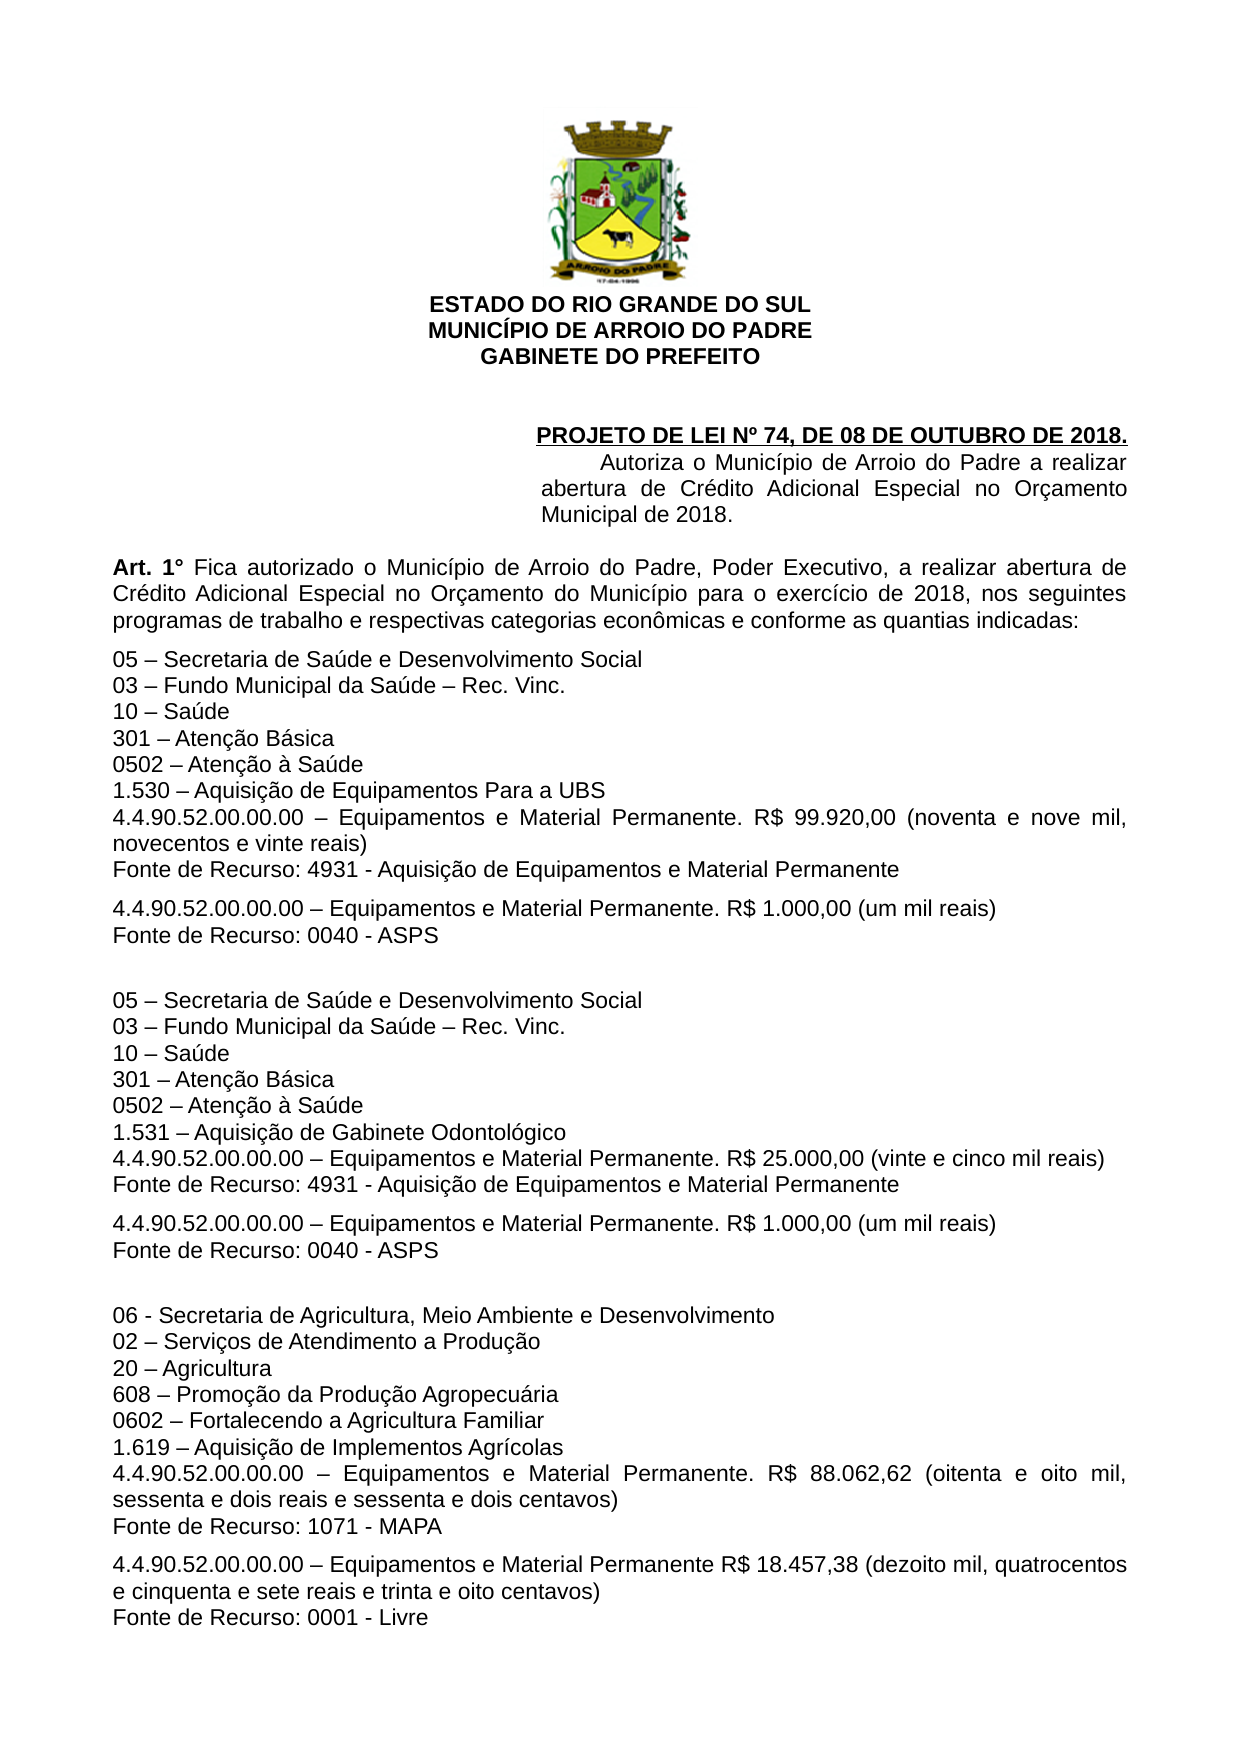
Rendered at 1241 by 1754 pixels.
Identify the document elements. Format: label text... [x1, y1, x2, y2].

text GABINETE DO PREFEITO [112, 343, 1128, 369]
text 0602 – Fortalecendo a Agricultura Familiar [112, 1407, 1128, 1433]
text PROJETO DE LEI Nº 74, DE 08 DE OUTUBRO DE 2018. [112, 422, 1128, 449]
text 20 – Agricultura [112, 1354, 1128, 1381]
text MUNICÍPIO DE ARROIO DO PADRE [112, 317, 1128, 343]
text Fonte de Recurso: 0040 - ASPS [112, 922, 1128, 948]
text 4.4.90.52.00.00.00 – Equipamentos e Material Permanente. R$ 1.000,00 (um mil reais) [112, 1210, 1128, 1237]
picture [542, 106, 699, 287]
text 1.619 – Aquisição de Implementos Agrícolas [112, 1433, 1128, 1460]
text Fonte de Recurso: 1071 - MAPA [112, 1513, 1128, 1539]
text 301 – Atenção Básica [112, 1066, 1128, 1092]
text Fonte de Recurso: 4931 - Aquisição de Equipamentos e Material Permanente [112, 1171, 1128, 1198]
text ESTADO DO RIO GRANDE DO SUL [112, 291, 1128, 317]
text 4.4.90.52.00.00.00 – Equipamentos e Material Permanente R$ 18.457,38 (dezoito mil, quatrocentos e cinquenta e sete reais e trinta e oito centavos) [112, 1551, 1128, 1604]
text Art. 1° Fica autorizado o Município de Arroio do Padre, Poder Executivo, a realizar abertura de Crédito Adicional Especial no Orçamento do Município para o exercício de 2018, nos seguintes programas de trabalho e respectivas categorias econômicas e conforme as quantias indicadas: [112, 554, 1128, 633]
text 05 – Secretaria de Saúde e Desenvolvimento Social [112, 646, 1128, 672]
text 4.4.90.52.00.00.00 – Equipamentos e Material Permanente. R$ 88.062,62 (oitenta e oito mil, sessenta e dois reais e sessenta e dois centavos) [112, 1460, 1128, 1513]
text Autoriza o Município de Arroio do Padre a realizar abertura de Crédito Adicional Especial no Orçamento Municipal de 2018. [541, 449, 1128, 528]
text 608 – Promoção da Produção Agropecuária [112, 1381, 1128, 1407]
text 0502 – Atenção à Saúde [112, 1092, 1128, 1119]
text 10 – Saúde [112, 1039, 1128, 1066]
text Fonte de Recurso: 0040 - ASPS [112, 1237, 1128, 1263]
text 1.530 – Aquisição de Equipamentos Para a UBS [112, 777, 1128, 804]
text 1.531 – Aquisição de Gabinete Odontológico [112, 1119, 1128, 1145]
text 02 – Serviços de Atendimento a Produção [112, 1328, 1128, 1354]
text 0502 – Atenção à Saúde [112, 751, 1128, 777]
text Fonte de Recurso: 0001 - Livre [112, 1604, 1128, 1631]
text 4.4.90.52.00.00.00 – Equipamentos e Material Permanente. R$ 1.000,00 (um mil reais) [112, 895, 1128, 922]
text 06 - Secretaria de Agricultura, Meio Ambiente e Desenvolvimento [112, 1302, 1128, 1328]
text 03 – Fundo Municipal da Saúde – Rec. Vinc. [112, 672, 1128, 698]
text 4.4.90.52.00.00.00 – Equipamentos e Material Permanente. R$ 99.920,00 (noventa e nove mil, novecentos e vinte reais) [112, 804, 1128, 856]
text 03 – Fundo Municipal da Saúde – Rec. Vinc. [112, 1013, 1128, 1039]
text Fonte de Recurso: 4931 - Aquisição de Equipamentos e Material Permanente [112, 856, 1128, 883]
text 10 – Saúde [112, 698, 1128, 725]
text 4.4.90.52.00.00.00 – Equipamentos e Material Permanente. R$ 25.000,00 (vinte e cinco mil reais) [112, 1145, 1128, 1171]
text 05 – Secretaria de Saúde e Desenvolvimento Social [112, 987, 1128, 1013]
text 301 – Atenção Básica [112, 725, 1128, 751]
